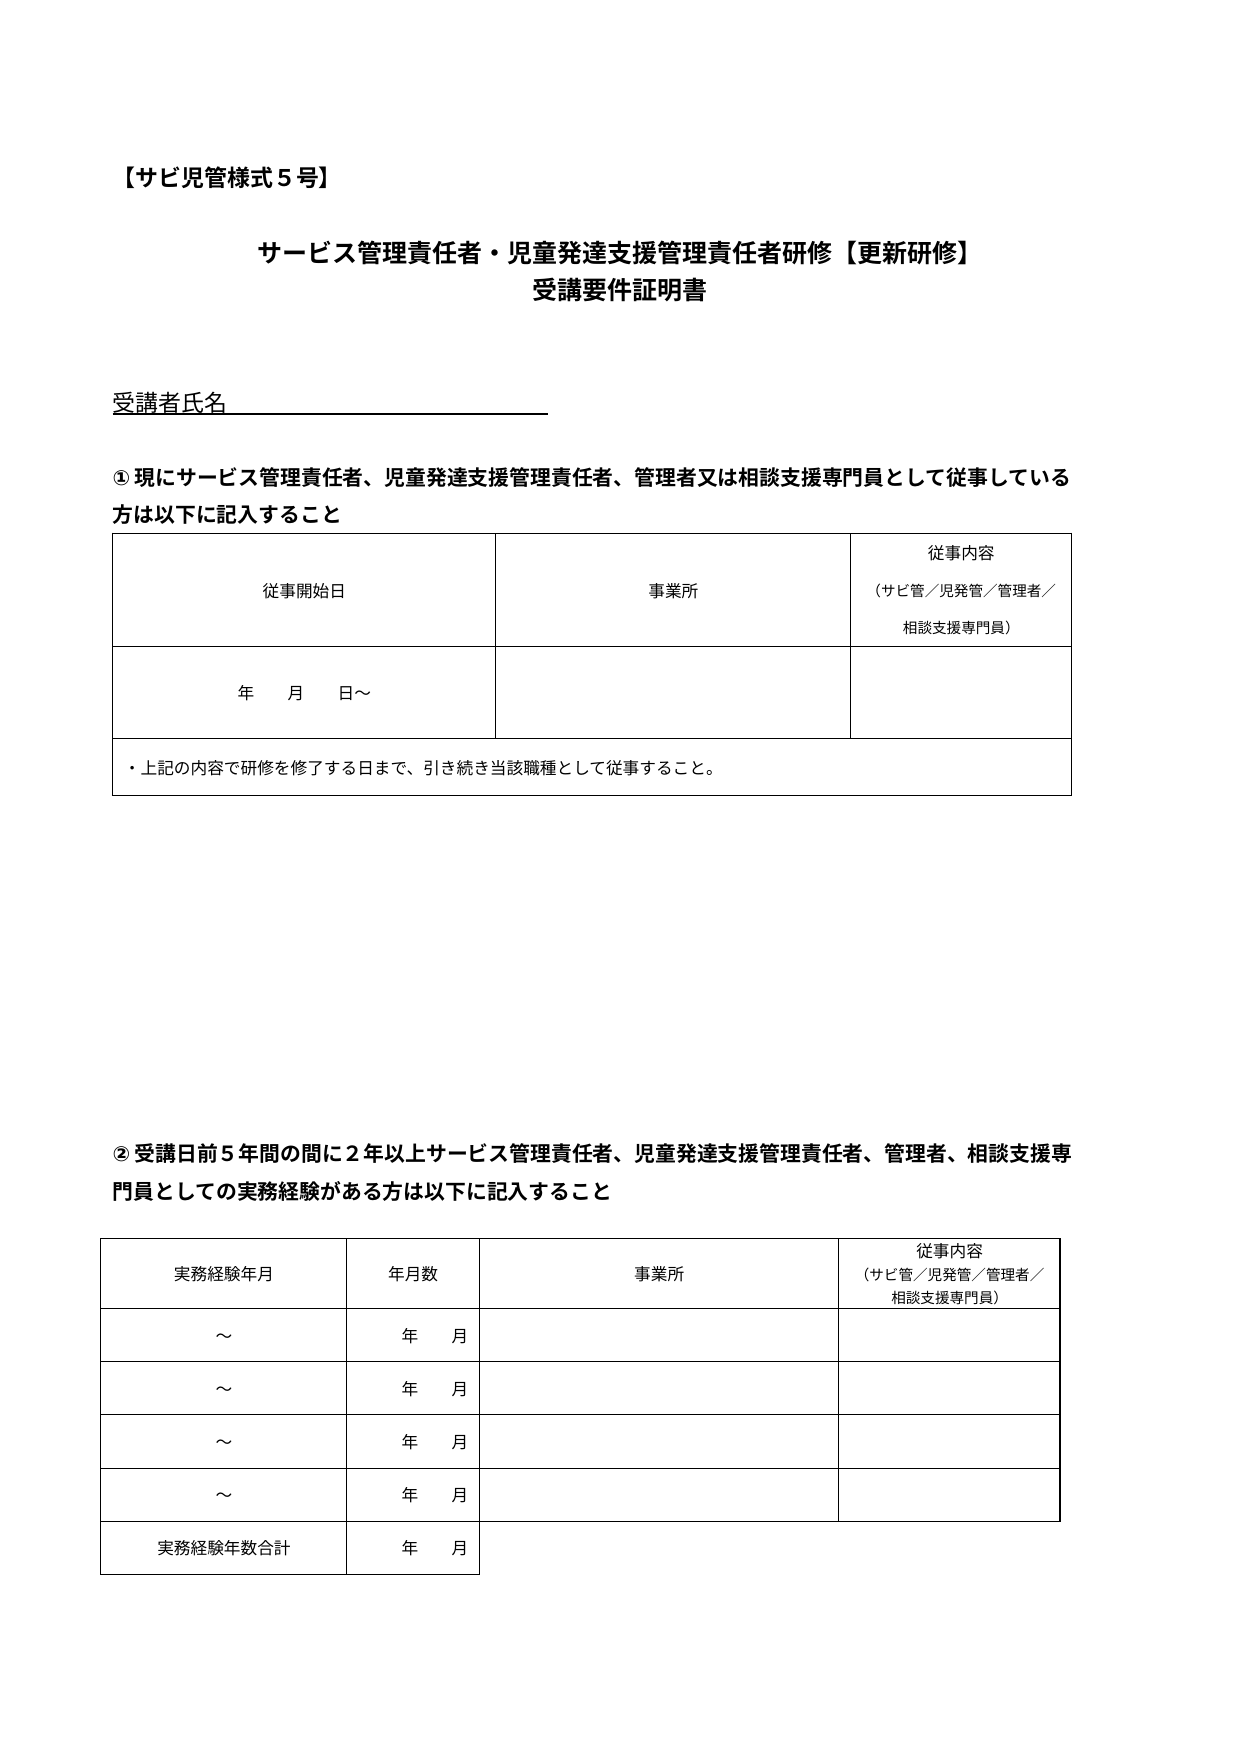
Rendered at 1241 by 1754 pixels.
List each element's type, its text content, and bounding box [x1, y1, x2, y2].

table_header 従事内容 （サビ管／児発管／管理者／ 相談支援専門員） [839, 1239, 1059, 1308]
text ①現にサービス管理責任者、児童発達支援管理責任者、管理者又は相談支援専門員として従事している方は以下に記入すること [112, 458, 1072, 533]
table_cell [839, 1309, 1059, 1361]
table_header 従事内容 （サビ管／児発管／管理者／ 相談支援専門員） [851, 534, 1071, 646]
table_header 事業所 [496, 534, 850, 646]
text ②受講日前５年間の間に２年以上サービス管理責任者、児童発達支援管理責任者、管理者、相談支援専門員としての実務経験がある方は以下に記入すること [112, 1134, 1072, 1209]
table_header 事業所 [480, 1239, 838, 1308]
text 【サビ児管様式５号】 [112, 158, 1128, 195]
table_cell [839, 1469, 1059, 1521]
table_cell [851, 647, 1071, 738]
table_cell [496, 647, 850, 738]
table_header 従事開始日 [113, 534, 495, 646]
table_cell 年 月 日～ [113, 647, 495, 738]
table_cell ～ [101, 1309, 346, 1361]
text 受講要件証明書 [112, 270, 1128, 308]
table_cell 年 月 [347, 1415, 479, 1467]
table_cell 年 月 [347, 1469, 479, 1521]
table_cell 実務経験年数合計 [101, 1522, 346, 1574]
table_cell ～ [101, 1469, 346, 1521]
table_cell ～ [101, 1362, 346, 1414]
table_header 実務経験年月 [101, 1239, 346, 1308]
table_cell [480, 1362, 838, 1414]
table_cell ～ [101, 1415, 346, 1467]
text サービス管理責任者・児童発達支援管理責任者研修【更新研修】 [112, 233, 1128, 270]
table_cell [480, 1469, 838, 1521]
table_cell [480, 1415, 838, 1467]
table_cell 年 月 [347, 1522, 479, 1574]
table_cell ・上記の内容で研修を修了する日まで、引き続き当該職種として従事すること。 [113, 739, 1071, 795]
text 受講者氏名 [112, 383, 1128, 420]
table_cell 年 月 [347, 1362, 479, 1414]
table_cell [839, 1362, 1059, 1414]
table_header 年月数 [347, 1239, 479, 1308]
table_cell [839, 1415, 1059, 1467]
table_cell [480, 1309, 838, 1361]
table_cell 年 月 [347, 1309, 479, 1361]
